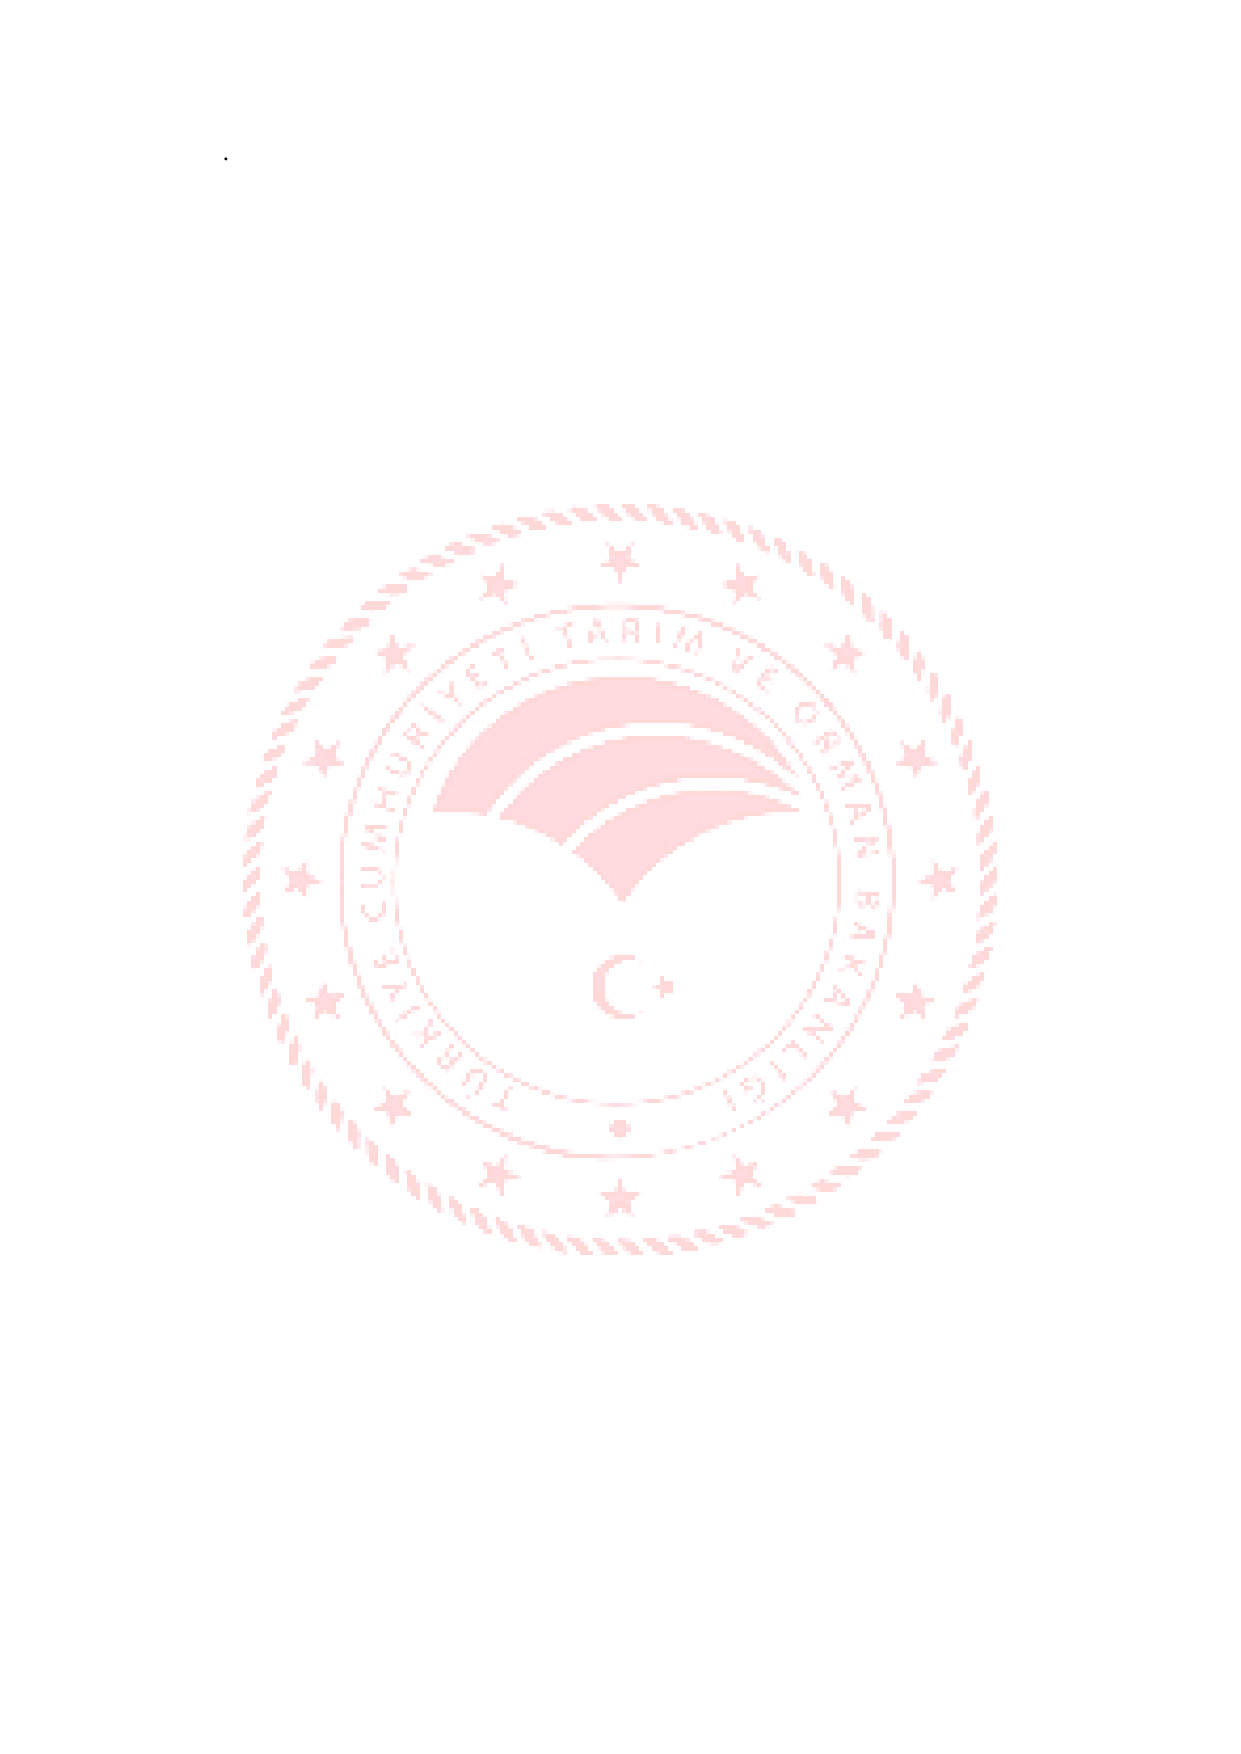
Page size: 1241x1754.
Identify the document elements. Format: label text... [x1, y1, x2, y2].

text . [148, 137, 1093, 166]
